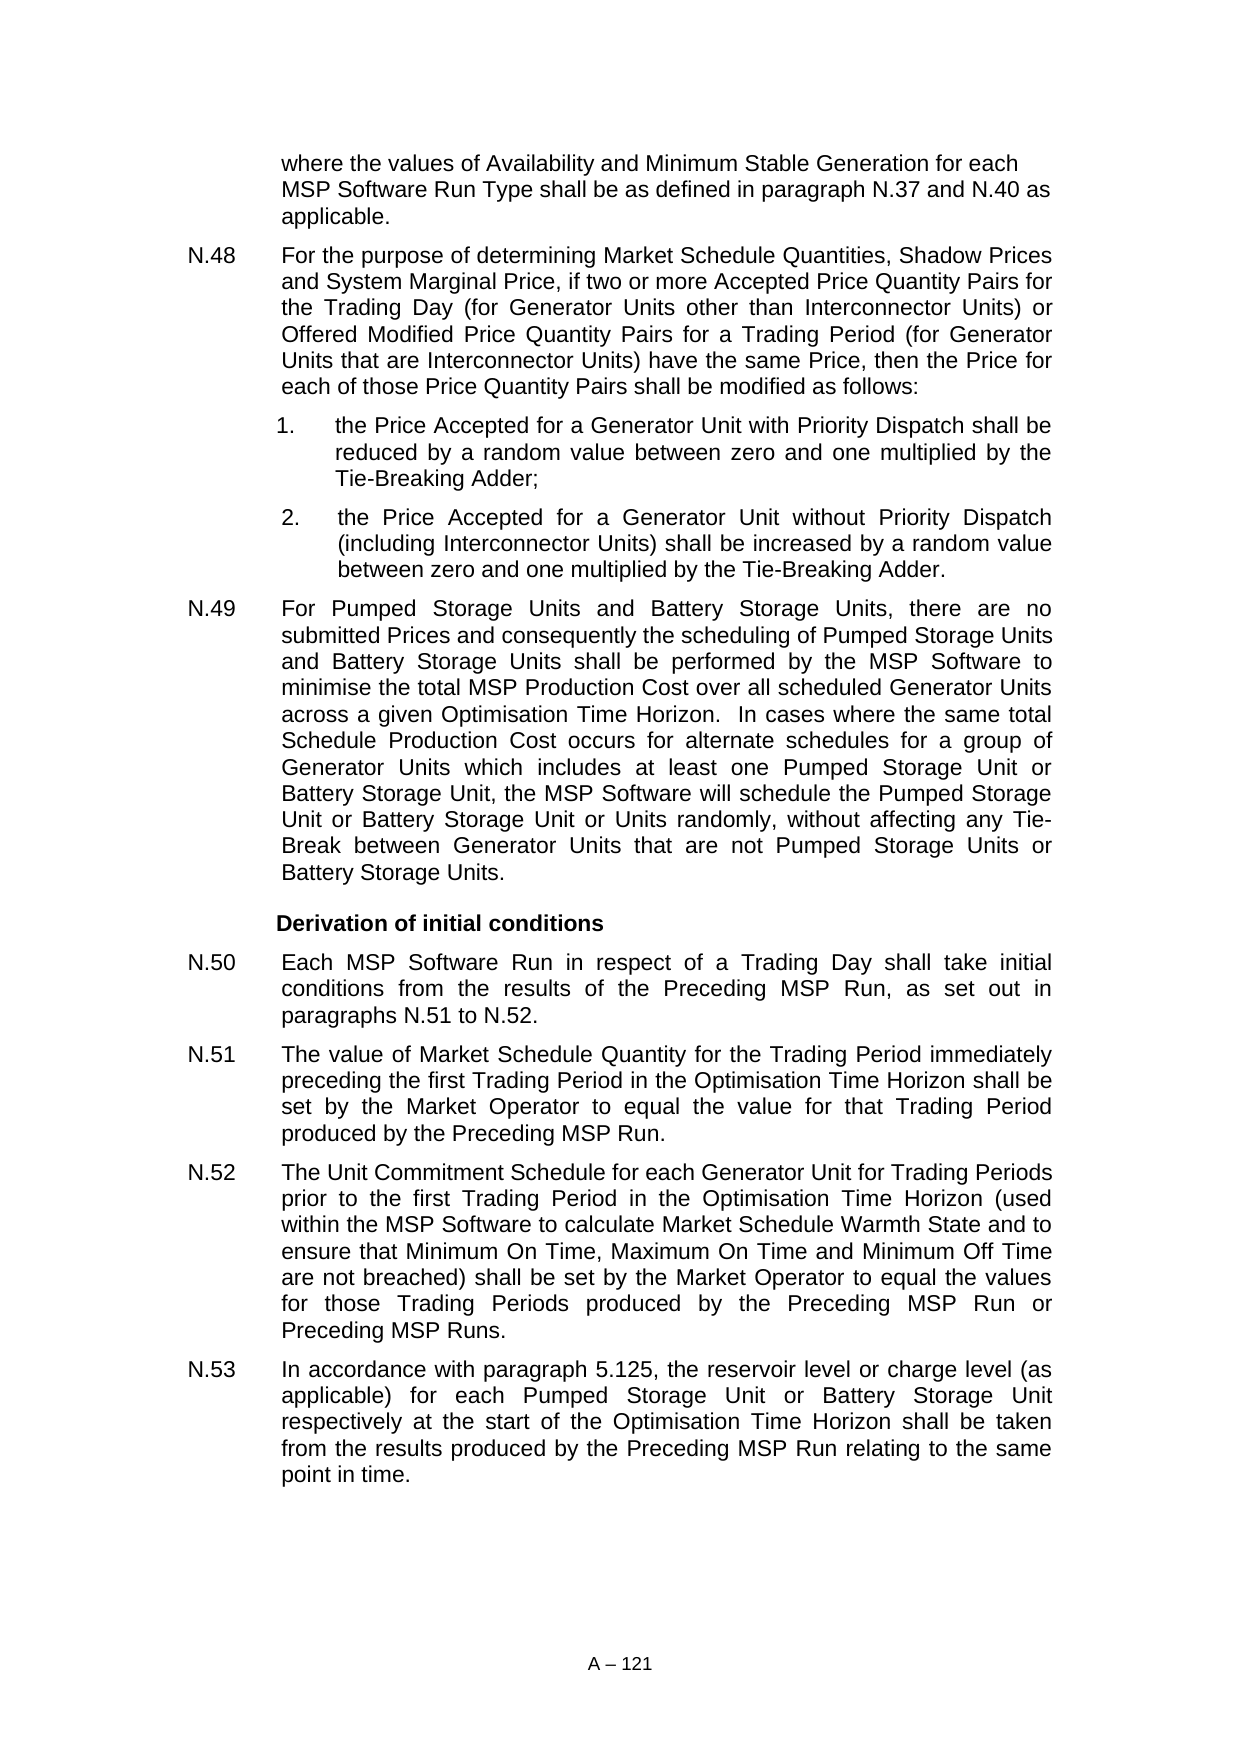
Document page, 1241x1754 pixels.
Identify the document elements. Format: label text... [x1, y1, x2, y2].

text N.49 For Pumped Storage Units and Battery Storage Units, there are no submitted Prices and consequently the scheduling of Pumped Storage Units and Battery Storage Units shall be performed by the MSP Software to minimise the total MSP Production Cost over all scheduled Generator Units across a given Optimisation Time Horizon. In cases where the same total Schedule Production Cost occurs for alternate schedules for a group of Generator Units which includes at least one Pumped Storage Unit or Battery Storage Unit, the MSP Software will schedule the Pumped Storage Unit or Battery Storage Unit or Units randomly, without affecting any Tie-Break between Generator Units that are not Pumped Storage Units or Battery Storage Units. [187, 595, 1053, 885]
text where the values of Availability and Minimum Stable Generation for each MSP Software Run Type shall be as defined in paragraph N.37 and N.40 as applicable. [281, 150, 1053, 229]
text N.53 In accordance with paragraph 5.125, the reservoir level or charge level (as applicable) for each Pumped Storage Unit or Battery Storage Unit respectively at the start of the Optimisation Time Horizon shall be taken from the results produced by the Preceding MSP Run relating to the same point in time. [187, 1356, 1053, 1487]
text Derivation of initial conditions [276, 910, 1053, 937]
list the Price Accepted for a Generator Unit without Priority Dispatch (including Interconnector Units) shall be increased by a random value between zero and one multiplied by the Tie-Breaking Adder. [281, 504, 1053, 583]
text N.51 The value of Market Schedule Quantity for the Trading Period immediately preceding the first Trading Period in the Optimisation Time Horizon shall be set by the Market Operator to equal the value for that Trading Period produced by the Preceding MSP Run. [187, 1041, 1053, 1146]
text N.48 For the purpose of determining Market Schedule Quantities, Shadow Prices and System Marginal Price, if two or more Accepted Price Quantity Pairs for the Trading Day (for Generator Units other than Interconnector Units) or Offered Modified Price Quantity Pairs for a Trading Period (for Generator Units that are Interconnector Units) have the same Price, then the Price for each of those Price Quantity Pairs shall be modified as follows: [187, 242, 1053, 400]
list the Price Accepted for a Generator Unit with Priority Dispatch shall be reduced by a random value between zero and one multiplied by the Tie-Breaking Adder; [276, 412, 1053, 491]
text N.50 Each MSP Software Run in respect of a Trading Day shall take initial conditions from the results of the Preceding MSP Run, as set out in paragraphs N.51 to N.52. [187, 949, 1053, 1028]
text N.52 The Unit Commitment Schedule for each Generator Unit for Trading Periods prior to the first Trading Period in the Optimisation Time Horizon (used within the MSP Software to calculate Market Schedule Warmth State and to ensure that Minimum On Time, Maximum On Time and Minimum Off Time are not breached) shall be set by the Market Operator to equal the values for those Trading Periods produced by the Preceding MSP Run or Preceding MSP Runs. [187, 1158, 1053, 1343]
